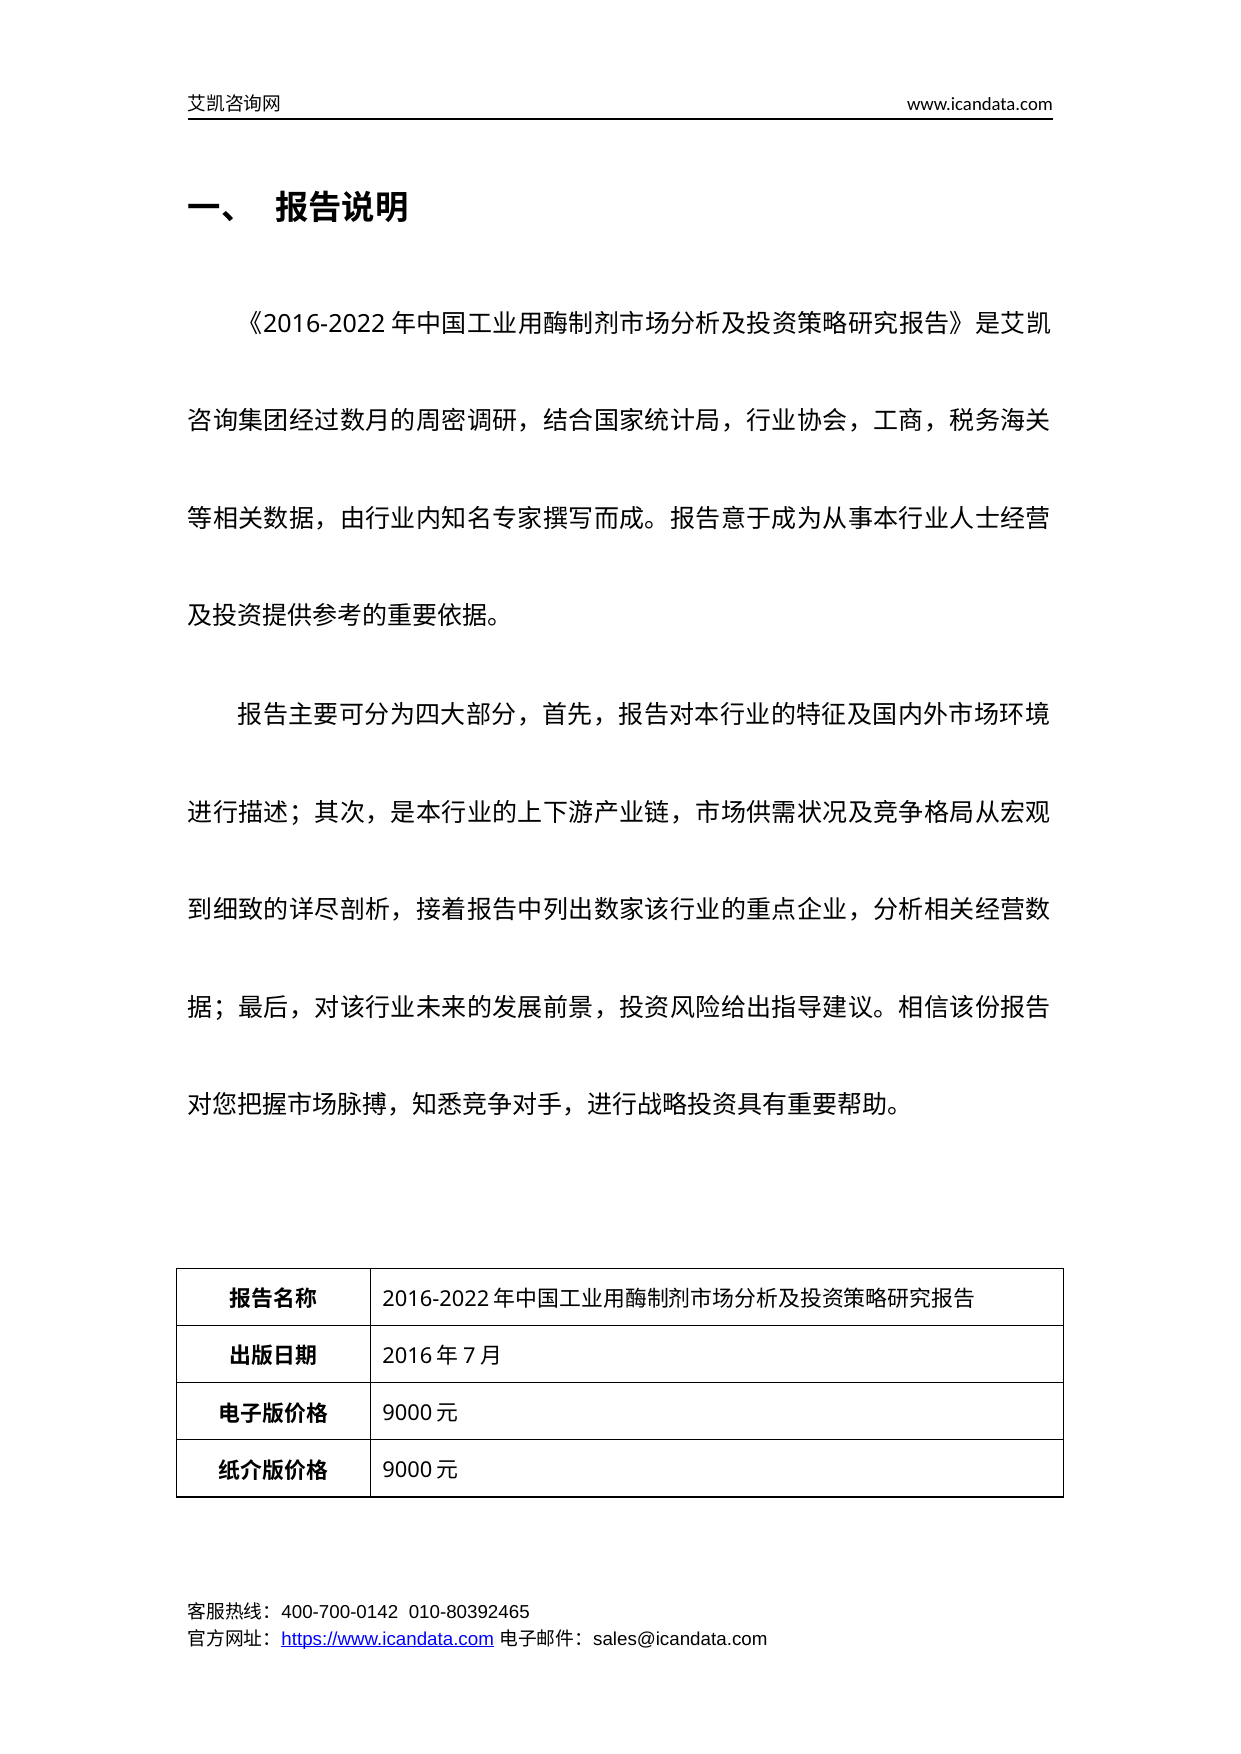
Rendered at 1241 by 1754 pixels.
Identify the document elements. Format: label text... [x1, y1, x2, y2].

table_header 报告名称 [177, 1269, 370, 1325]
text 报告主要可分为四大部分，首先，报告对本行业的特征及国内外市场环境进行描述；其次，是本行业的上下游产业链，市场供需状况及竞争格局从宏观到细致的详尽剖析，接着报告中列出数家该行业的重点企业，分析相关经营数据；最后，对该行业未来的发展前景，投资风险给出指导建议。相信该份报告对您把握市场脉搏，知悉竞争对手，进行战略投资具有重要帮助。 [187, 681, 1053, 1136]
table_cell 电子版价格 [177, 1383, 370, 1439]
table_cell 9000元 [371, 1383, 1063, 1439]
table_cell 纸介版价格 [177, 1440, 370, 1496]
subtitle 报告说明 [187, 172, 1053, 237]
text 《2016-2022年中国工业用酶制剂市场分析及投资策略研究报告》是艾凯咨询集团经过数月的周密调研，结合国家统计局，行业协会，工商，税务海关等相关数据，由行业内知名专家撰写而成。报告意于成为从事本行业人士经营及投资提供参考的重要依据。 [187, 289, 1053, 646]
table_cell 9000元 [371, 1440, 1063, 1496]
table_cell 2016年7月 [371, 1326, 1063, 1382]
table_cell 出版日期 [177, 1326, 370, 1382]
table_header 2016-2022年中国工业用酶制剂市场分析及投资策略研究报告 [371, 1269, 1063, 1325]
